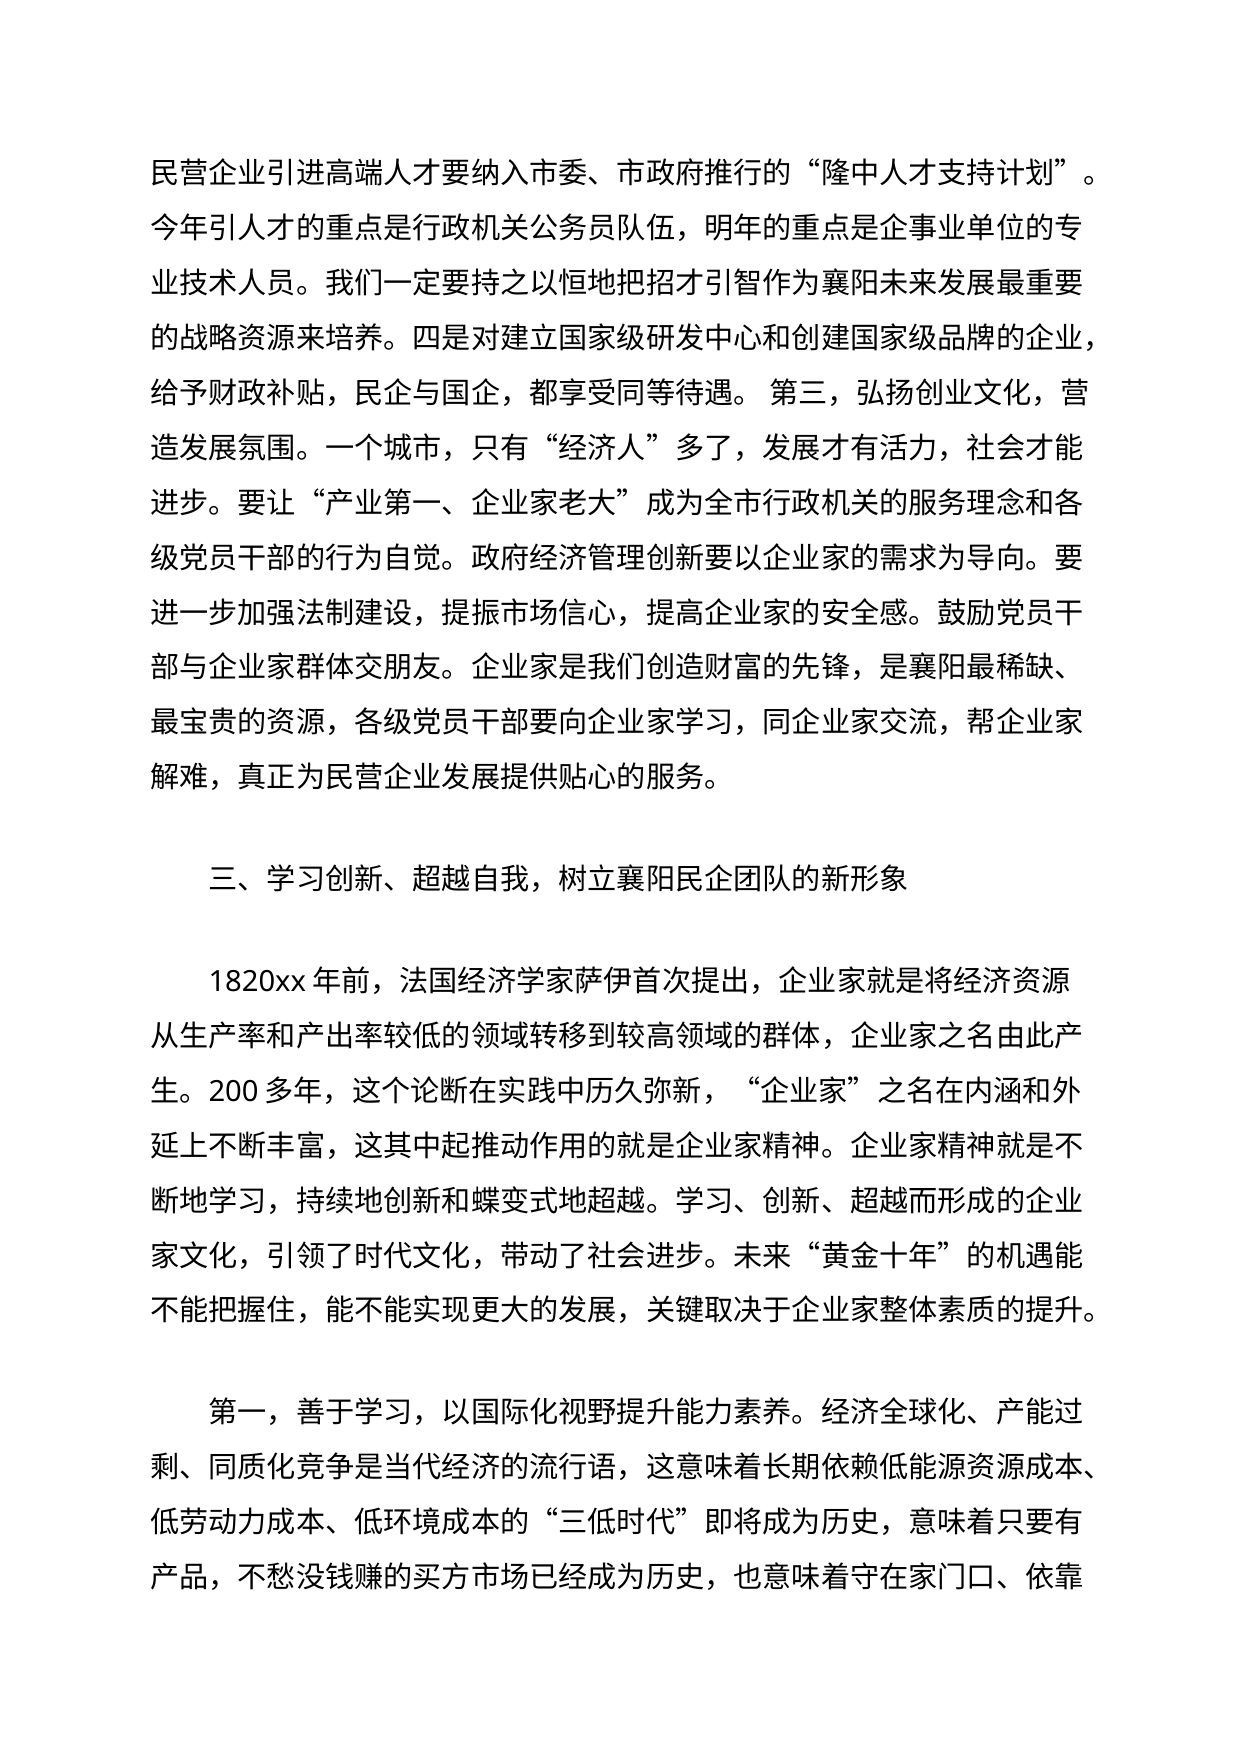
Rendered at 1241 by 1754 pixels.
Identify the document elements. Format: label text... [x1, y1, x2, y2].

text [150, 150, 1090, 796]
text 三、学习创新、超越自我，树立襄阳民企团队的新形象 [150, 856, 1090, 898]
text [150, 1389, 1090, 1596]
text 1820xx年前，法国经济学家萨伊首次提出，企业家就是将经济资源从生产率和产出率较低的领域转移到较高领域的群体，企业家之名由此产生。200多年，这个论断在实践中历久弥新，“企业家”之名在内涵和外延上不断丰富，这其中起推动作用的就是企业家精神。企业家精神就是不断地学习，持续地创新和蝶变式地超越。学习、创新、超越而形成的企业家文化，引领了时代文化，带动了社会进步。未来“黄金十年”的机遇能不能把握住，能不能实现更大的发展，关键取决于企业家整体素质的提升。 [150, 957, 1090, 1329]
